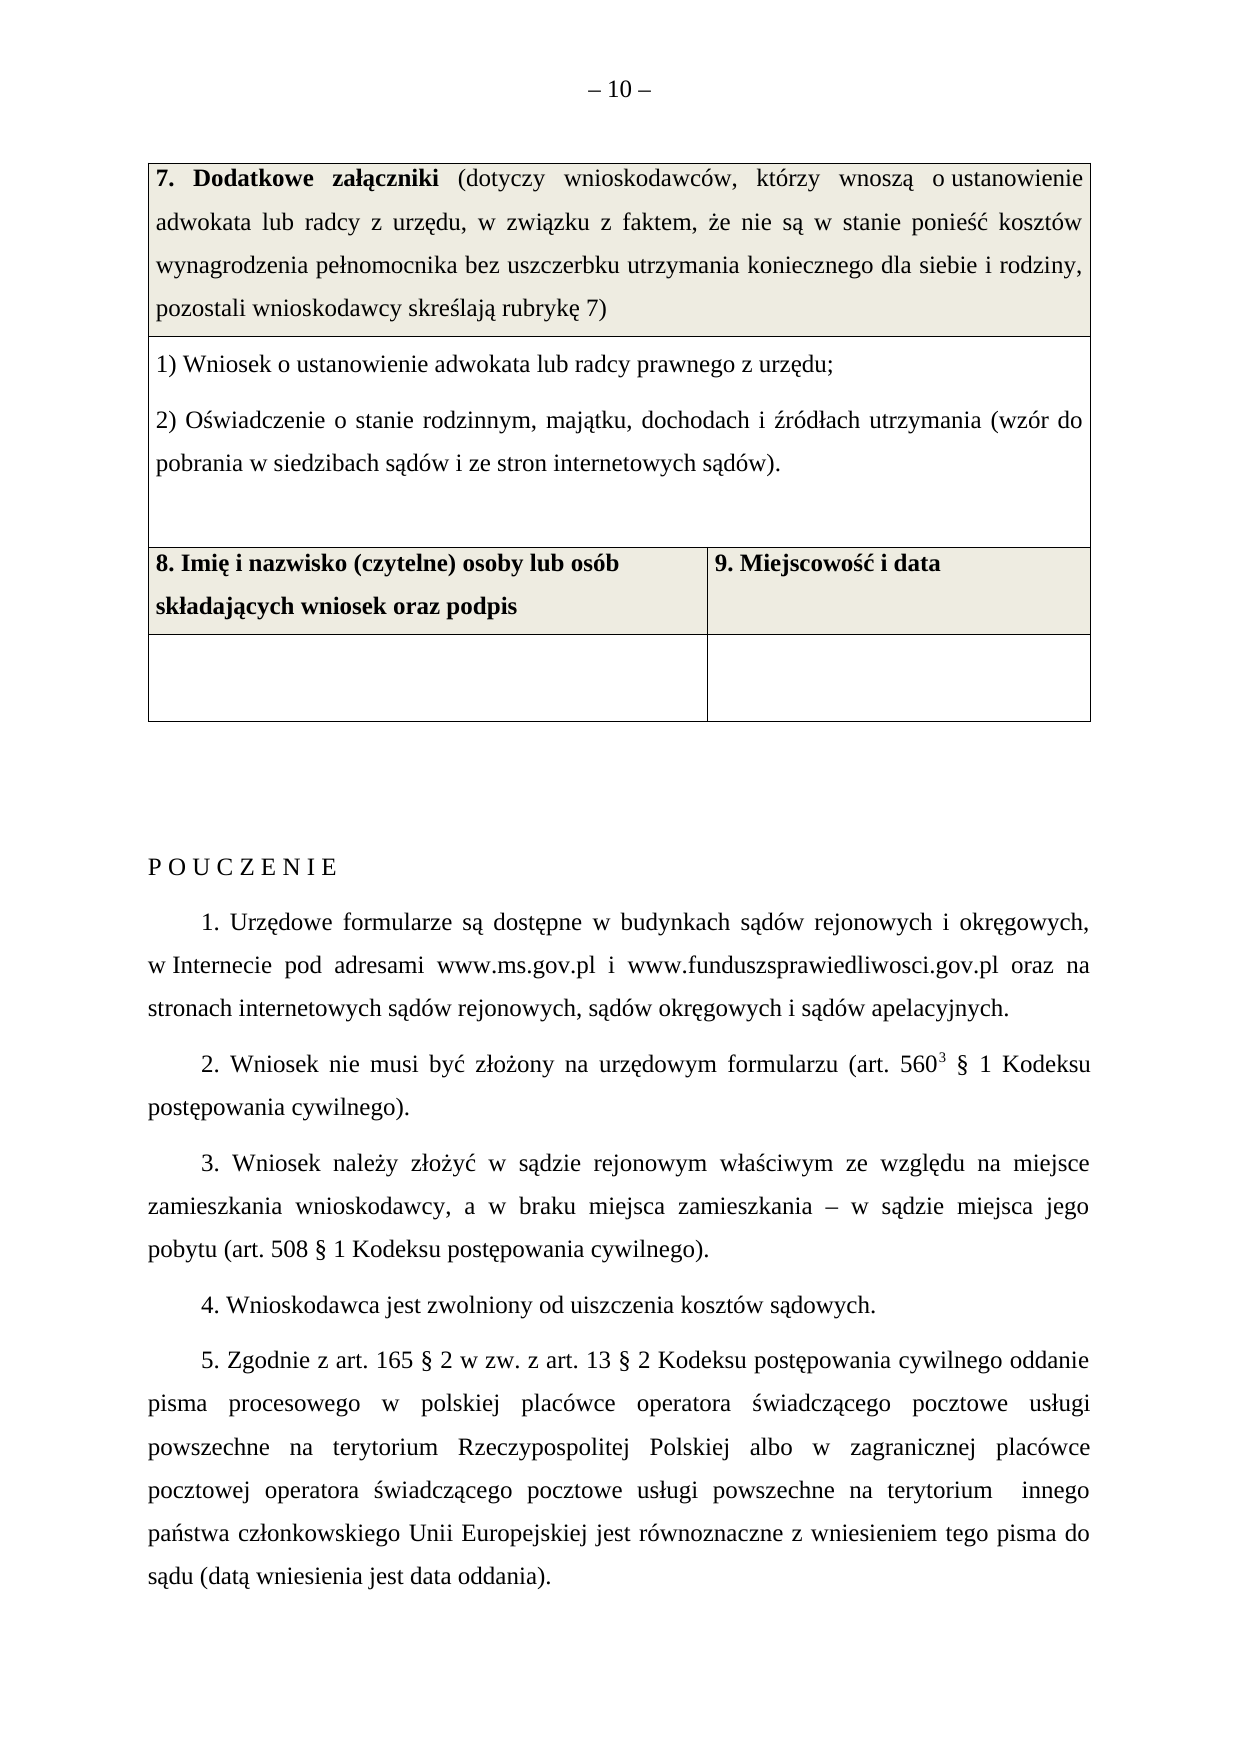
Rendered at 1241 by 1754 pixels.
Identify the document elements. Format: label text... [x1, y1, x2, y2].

text 1. Urzędowe formularze są dostępne w budynkach sądów rejonowych i okręgowych, w Internecie pod adresami www.ms.gov.pl i www.funduszsprawiedliwosci.gov.pl oraz na stronach internetowych sądów rejonowych, sądów okręgowych i sądów apelacyjnych. [148, 907, 1091, 1022]
table_cell 1) Wniosek o ustanowienie adwokata lub radcy prawnego z urzędu; 2) Oświadczenie o stanie rodzinnym, majątku, dochodach i źródłach utrzymania (wzór do pobrania w siedzibach sądów i ze stron internetowych sądów). [149, 337, 1090, 547]
table_cell [708, 635, 1090, 721]
table_cell 7. Dodatkowe załączniki (dotyczy wnioskodawców, którzy wnoszą o ustanowienie adwokata lub radcy z urzędu, w związku z faktem, że nie są w stanie ponieść kosztów wynagrodzenia pełnomocnika bez uszczerbku utrzymania koniecznego dla siebie i rodziny, pozostali wnioskodawcy skreślają rubrykę 7) [149, 164, 1090, 336]
table_cell 8. Imię i nazwisko (czytelne) osoby lub osób składających wniosek oraz podpis [149, 548, 707, 634]
text 5. Zgodnie z art. 165 § 2 w zw. z art. 13 § 2 Kodeksu postępowania cywilnego oddanie pisma procesowego w polskiej placówce operatora świadczącego pocztowe usługi powszechne na terytorium Rzeczypospolitej Polskiej albo w zagranicznej placówce pocztowej operatora świadczącego pocztowe usługi powszechne na terytorium innego państwa członkowskiego Unii Europejskiej jest równoznaczne z wniesieniem tego pisma do sądu (datą wniesienia jest data oddania). [148, 1345, 1091, 1590]
text 4. Wnioskodawca jest zwolniony od uiszczenia kosztów sądowych. [148, 1290, 1091, 1318]
table_cell [149, 635, 707, 721]
text 3. Wniosek należy złożyć w sądzie rejonowym właściwym ze względu na miejsce zamieszkania wnioskodawcy, a w braku miejsca zamieszkania – w sądzie miejsca jego pobytu (art. 508 § 1 Kodeksu postępowania cywilnego). [148, 1148, 1091, 1263]
text P O U C Z E N I E [148, 852, 1091, 880]
table_cell 9. Miejscowość i data [708, 548, 1090, 634]
text 2. Wniosek nie musi być złożony na urzędowym formularzu (art. 5603 § 1 Kodeksu postępowania cywilnego). [148, 1049, 1091, 1121]
